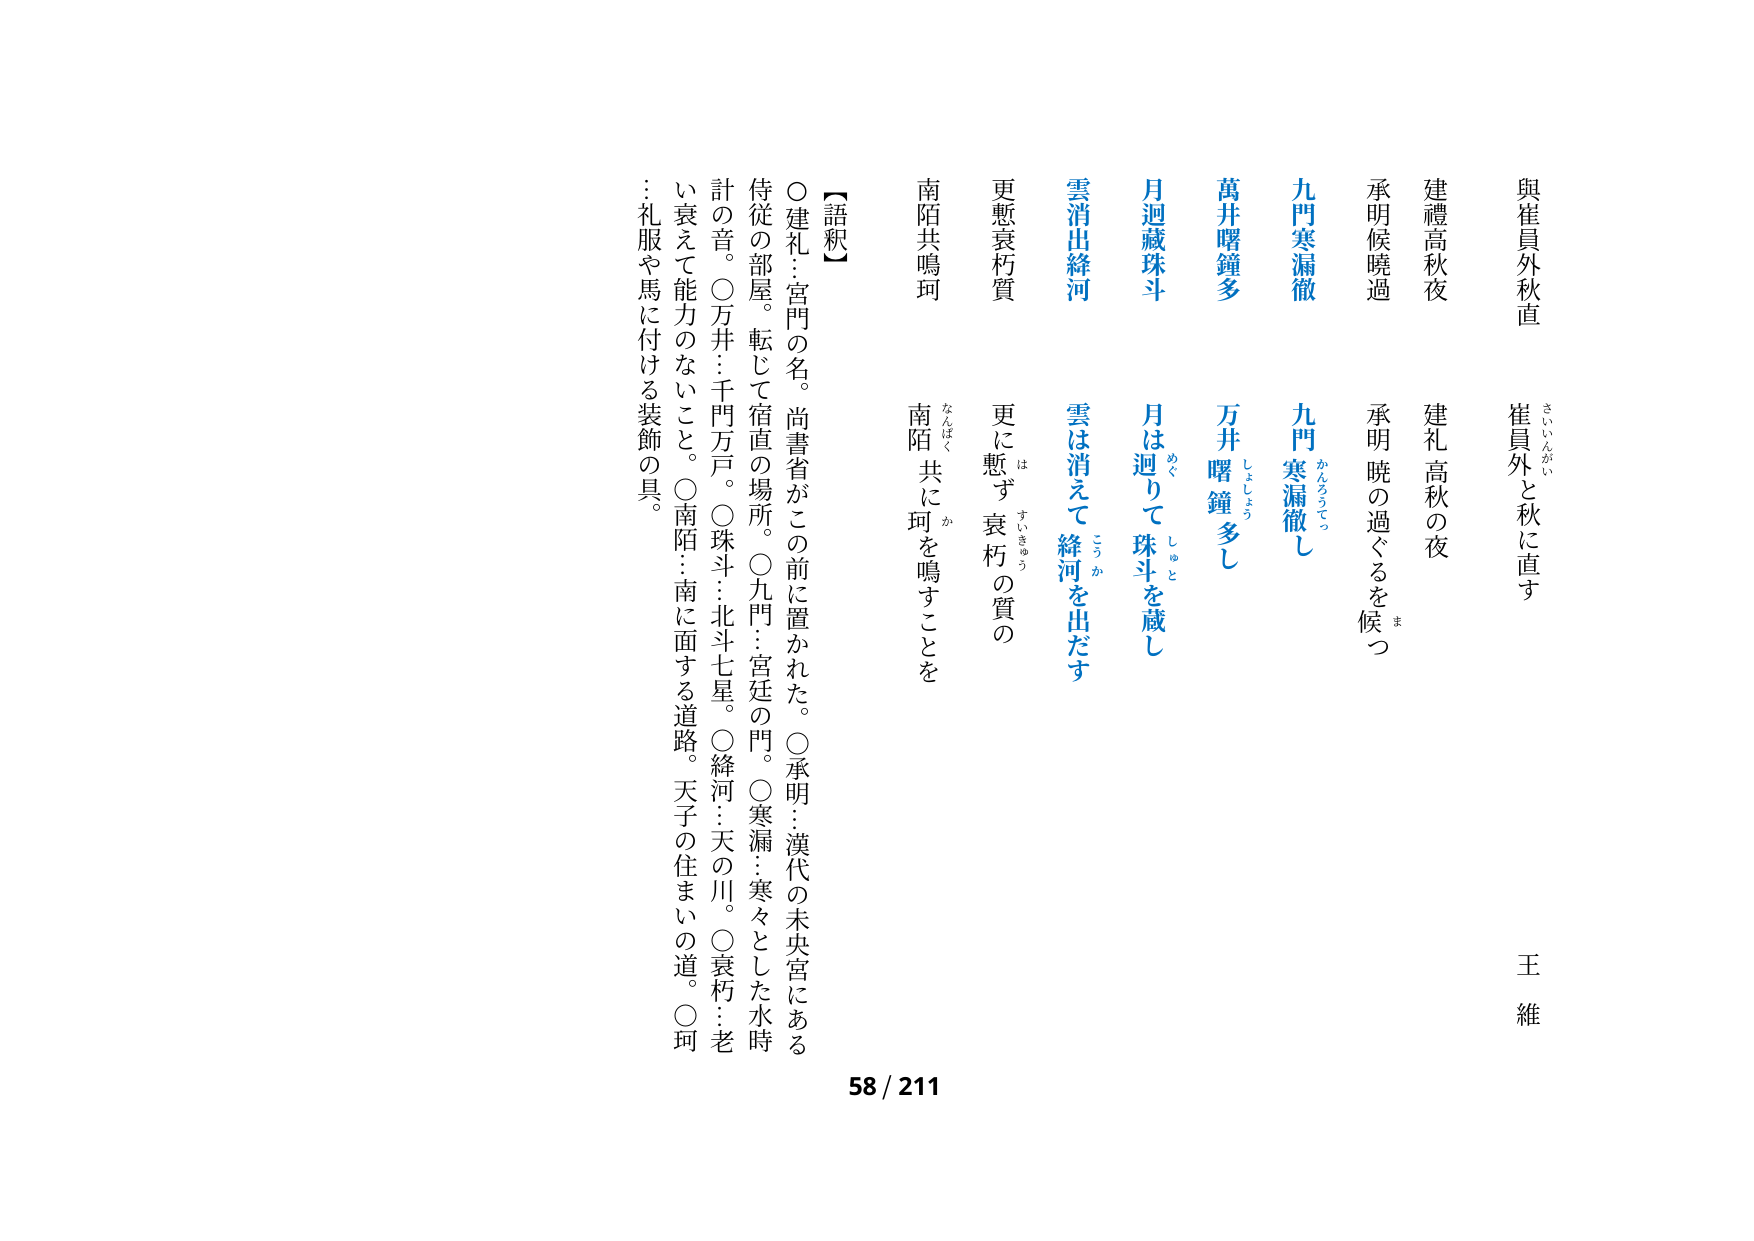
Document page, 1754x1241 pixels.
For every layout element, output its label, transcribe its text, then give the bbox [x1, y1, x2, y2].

text 【語釈】 [817, 177, 854, 1063]
text 與崔員外秋直 と秋に直す 王 維 [1492, 177, 1567, 1063]
text 承明候曉過 承明 暁の過ぐるをつ [1342, 177, 1417, 1063]
text 更慙衰朽質 更にず の質の [967, 177, 1042, 1063]
text 雲消出絳河 雲は消えて を出だす [1042, 177, 1117, 1063]
text 萬井曙鐘多 万井 多し [1192, 177, 1267, 1063]
text 南陌共鳴珂 共にを鳴すことを [892, 177, 967, 1063]
text 九門寒漏徹 九門 し [1267, 177, 1342, 1063]
text 建禮高秋夜 建礼 高秋の夜 [1417, 177, 1454, 1063]
text 月迥藏珠斗 月はりて を蔵し [1117, 177, 1192, 1063]
text ○建礼…宮門の名。尚書省がこの前に置かれた。○承明…漢代の未央宮にある侍従の部屋。転じて宿直の場所。○九門…宮廷の門。○寒漏…寒々とした水時計の音。○万井…千門万戸。○珠斗…北斗七星。○絳河…天の川。○衰朽…老い衰えて能力のないこと。○南陌…南に面する道路。天子の住まいの道。○珂…礼服や馬に付ける装飾の具。 [629, 177, 817, 1063]
